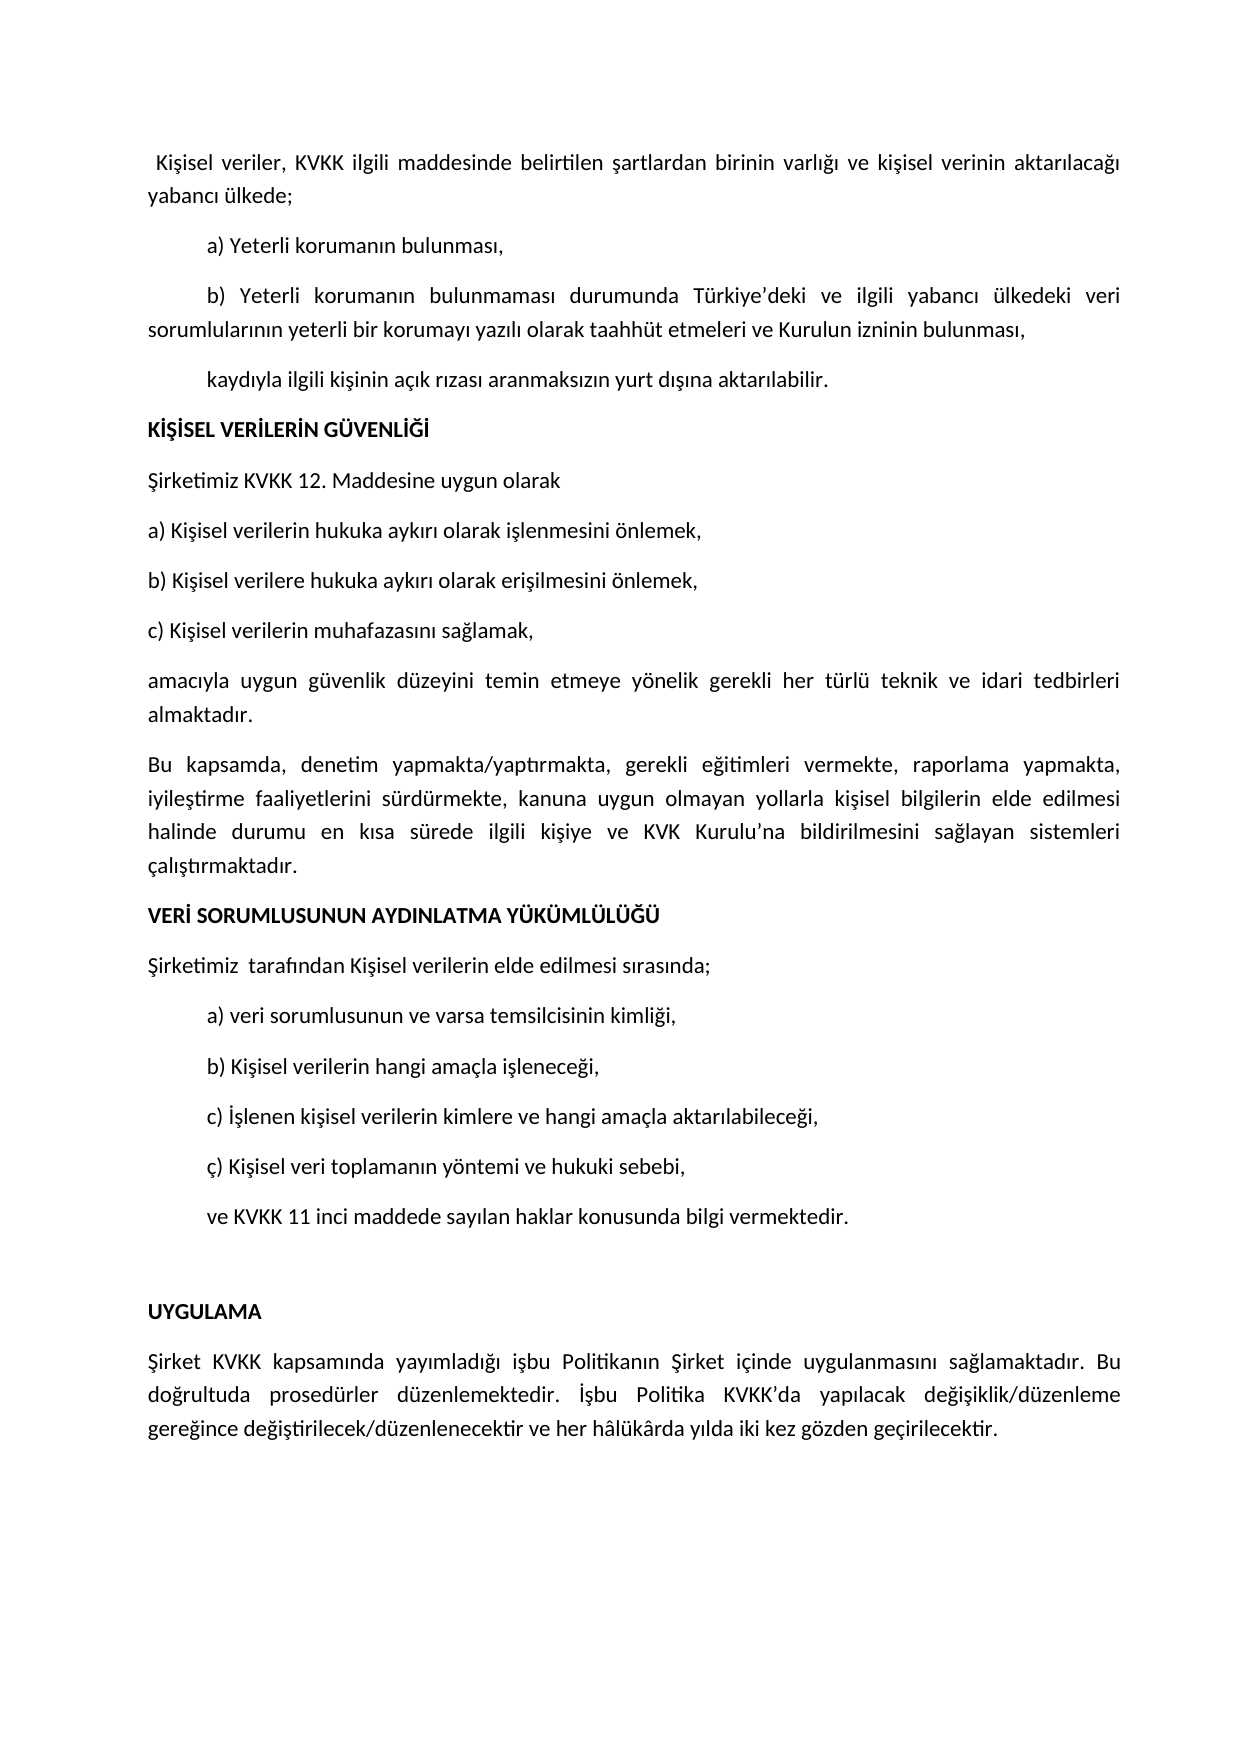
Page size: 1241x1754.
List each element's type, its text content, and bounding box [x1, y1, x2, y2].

text ve KVKK 11 inci maddede sayılan haklar konusunda bilgi vermektedir. [148, 1202, 1122, 1230]
text c) İşlenen kişisel verilerin kimlere ve hangi amaçla aktarılabileceği, [148, 1102, 1122, 1130]
text Kişisel veriler, KVKK ilgili maddesinde belirtilen şartlardan birinin varlığı ve kişisel verinin aktarılacağı yabancı ülkede; [148, 148, 1122, 209]
text kaydıyla ilgili kişinin açık rızası aranmaksızın yurt dışına aktarılabilir. [148, 365, 1122, 393]
text b) Kişisel verilere hukuka aykırı olarak erişilmesini önlemek, [148, 566, 1122, 594]
text Şirketimiz KVKK 12. Maddesine uygun olarak [148, 466, 1122, 494]
text a) Yeterli korumanın bulunması, [148, 231, 1122, 259]
text Bu kapsamda, denetim yapmakta/yaptırmakta, gerekli eğitimleri vermekte, raporlama yapmakta, iyileştirme faaliyetlerini sürdürmekte, kanuna uygun olmayan yollarla kişisel bilgilerin elde edilmesi halinde durumu en kısa sürede ilgili kişiye ve KVK Kurulu’na bildirilmesini sağlayan sistemleri çalıştırmaktadır. [148, 750, 1122, 879]
text Şirketimiz tarafından Kişisel verilerin elde edilmesi sırasında; [148, 951, 1122, 979]
text KİŞİSEL VERİLERİN GÜVENLİĞİ [148, 416, 1122, 443]
text UYGULAMA [148, 1297, 1122, 1325]
text c) Kişisel verilerin muhafazasını sağlamak, [148, 616, 1122, 644]
text ç) Kişisel veri toplamanın yöntemi ve hukuki sebebi, [148, 1152, 1122, 1180]
text b) Kişisel verilerin hangi amaçla işleneceği, [148, 1052, 1122, 1080]
text a) veri sorumlusunun ve varsa temsilcisinin kimliği, [148, 1002, 1122, 1029]
text Şirket KVKK kapsamında yayımladığı işbu Politikanın Şirket içinde uygulanmasını sağlamaktadır. Bu doğrultuda prosedürler düzenlemektedir. İşbu Politika KVKK’da yapılacak değişiklik/düzenleme gereğince değiştirilecek/düzenlenecektir ve her hâlükârda yılda iki kez gözden geçirilecektir. [148, 1347, 1122, 1442]
text b) Yeterli korumanın bulunmaması durumunda Türkiye’deki ve ilgili yabancı ülkedeki veri sorumlularının yeterli bir korumayı yazılı olarak taahhüt etmeleri ve Kurulun izninin bulunması, [148, 282, 1122, 343]
text a) Kişisel verilerin hukuka aykırı olarak işlenmesini önlemek, [148, 516, 1122, 544]
text amacıyla uygun güvenlik düzeyini temin etmeye yönelik gerekli her türlü teknik ve idari tedbirleri almaktadır. [148, 667, 1122, 728]
text VERİ SORUMLUSUNUN AYDINLATMA YÜKÜMLÜLÜĞÜ [148, 901, 1122, 929]
